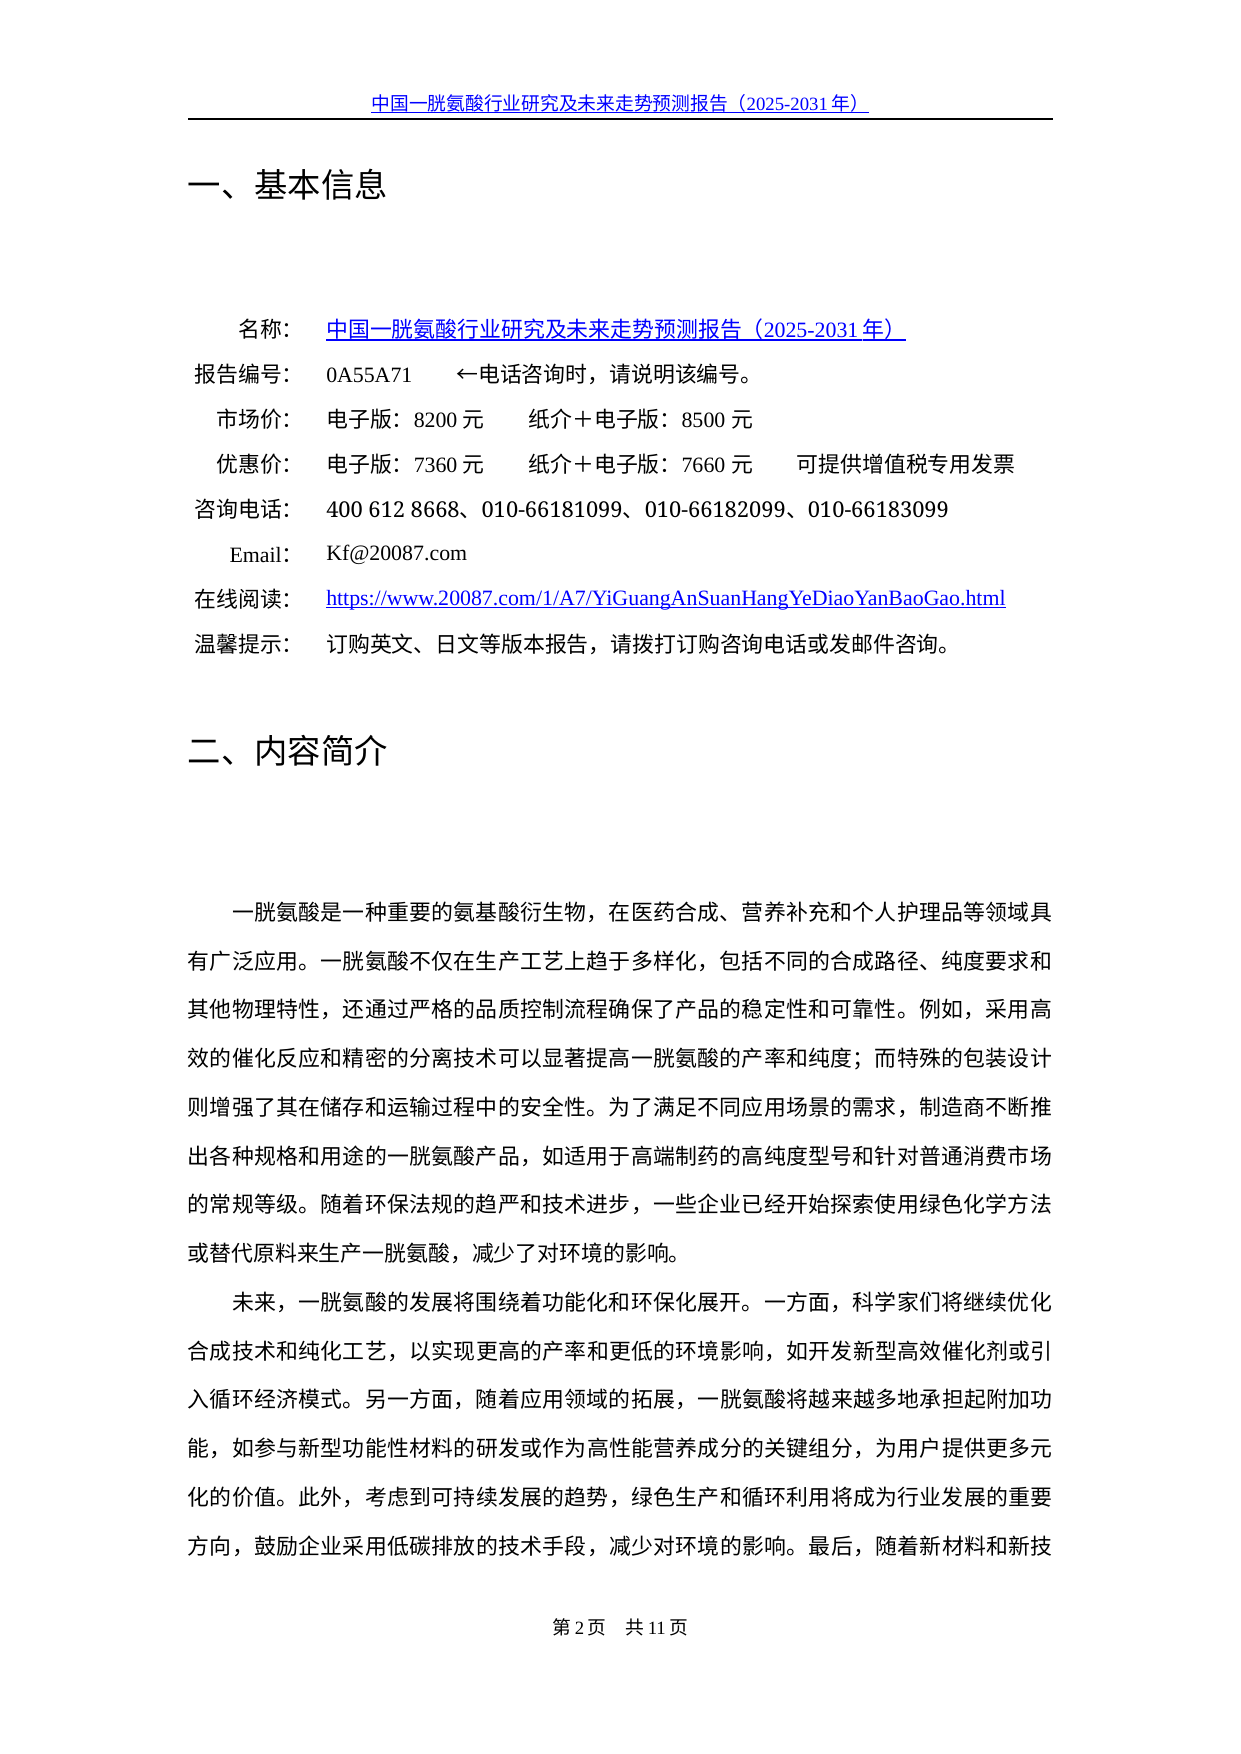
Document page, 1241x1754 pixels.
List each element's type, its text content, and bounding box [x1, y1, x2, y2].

table_cell 0A55A71 ←电话咨询时，请说明该编号。 [315, 357, 1073, 402]
table_cell Email： [167, 537, 315, 582]
table_cell 优惠价： [167, 447, 315, 492]
table_cell 市场价： [167, 402, 315, 447]
title 二、内容简介 [187, 717, 1053, 782]
table_cell 咨询电话： [167, 492, 315, 537]
table_cell Kf@20087.com [315, 537, 1073, 582]
table_cell 400 612 8668、010-66181099、010-66182099、010-66183099 [315, 492, 1073, 537]
table_cell 报告编号： [167, 357, 315, 402]
table_cell 电子版：8200 元 纸介＋电子版：8500 元 [315, 402, 1073, 447]
title 一、基本信息 [187, 150, 1053, 215]
table_cell 在线阅读： [167, 582, 315, 627]
table_cell [315, 582, 1073, 627]
table_cell 订购英文、日文等版本报告，请拨打订购咨询电话或发邮件咨询。 [315, 627, 1073, 672]
table_cell 电子版：7360 元 纸介＋电子版：7660 元 可提供增值税专用发票 [315, 447, 1073, 492]
table_header 名称： [167, 312, 315, 357]
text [187, 894, 1053, 1561]
table_header 中国一胱氨酸行业研究及未来走势预测报告（2025-2031年） [315, 312, 1073, 357]
table_cell 温馨提示： [167, 627, 315, 672]
